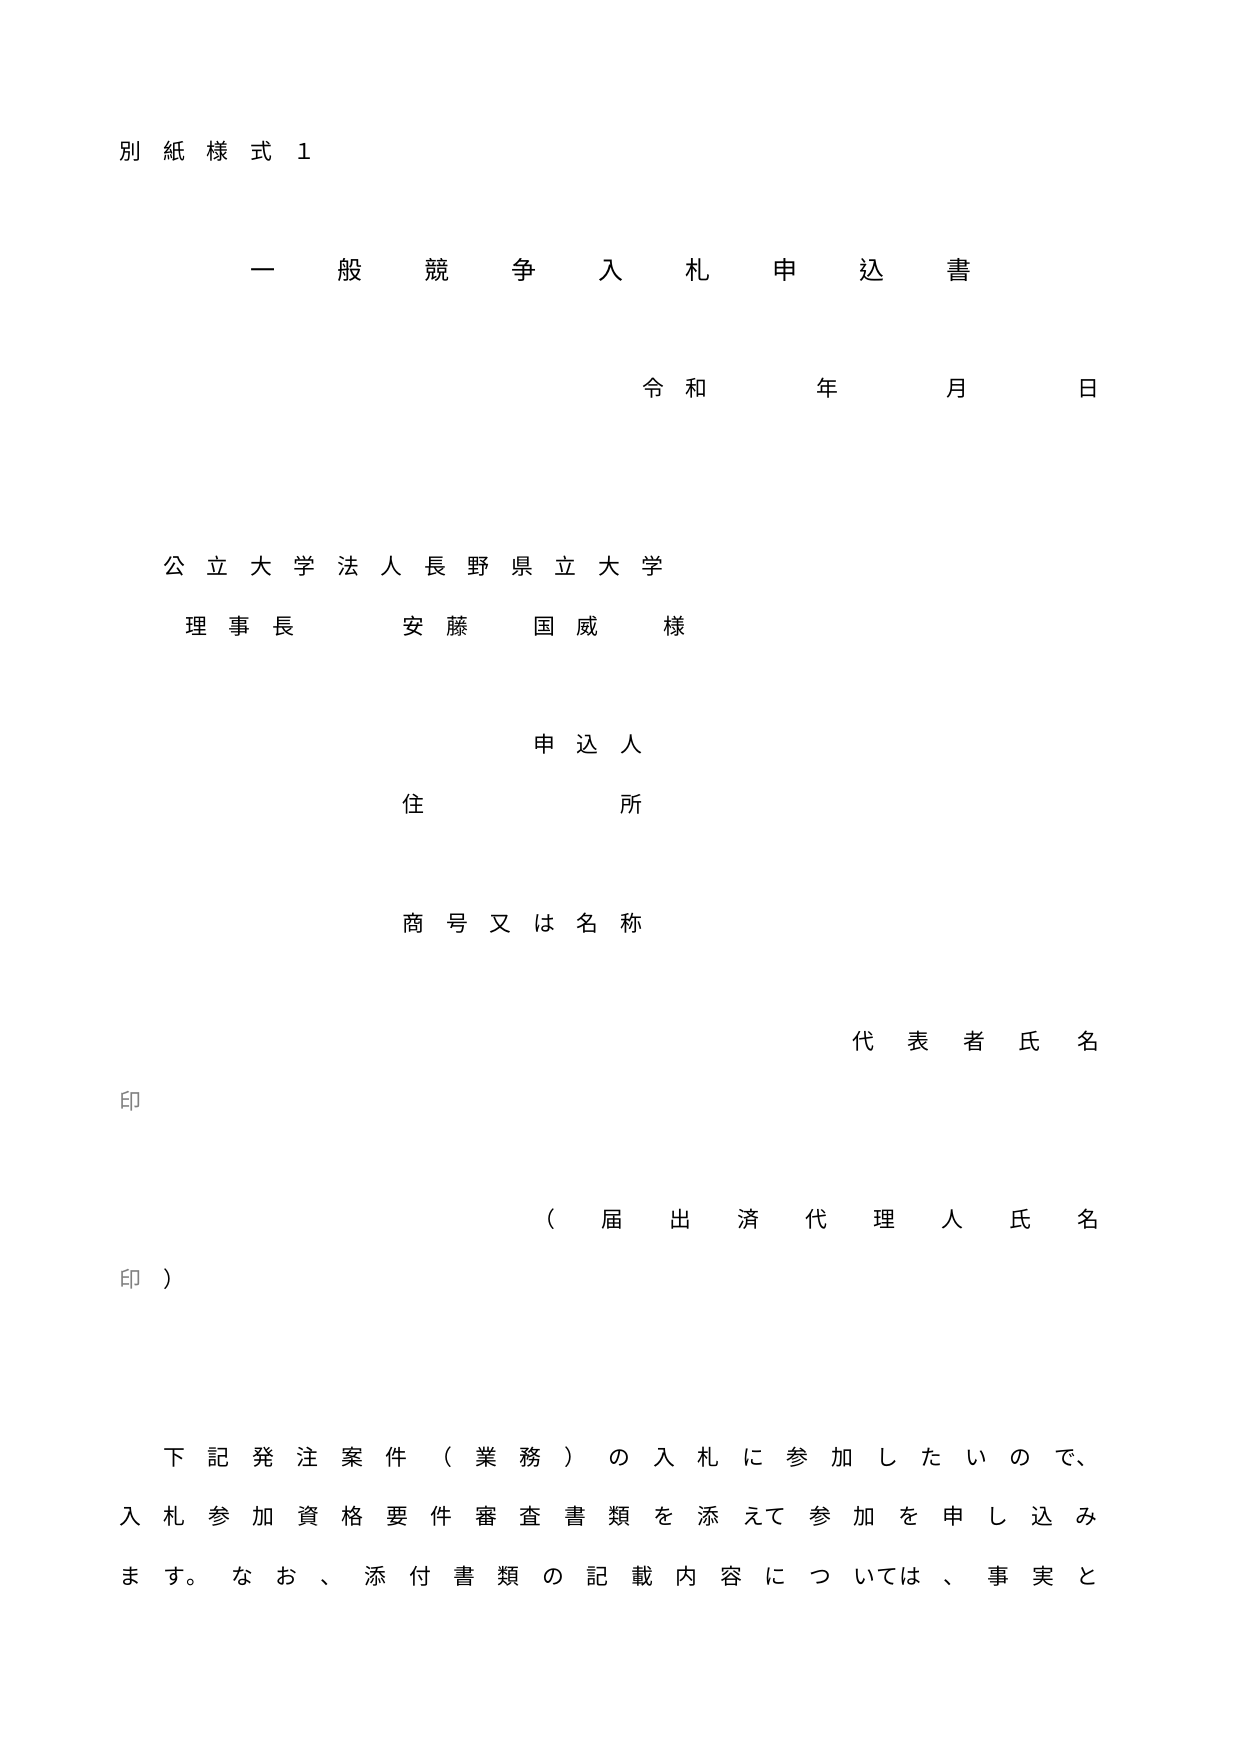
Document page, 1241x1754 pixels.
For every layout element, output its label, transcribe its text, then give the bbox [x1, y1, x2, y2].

text 申込人 [119, 714, 1121, 773]
text 一 般 競 争 入 札 申 込 書 [119, 239, 1121, 298]
text 理事長 安藤 国威 様 [119, 595, 1121, 654]
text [119, 1426, 1121, 1604]
text 公立大学法人長野県立大学 [119, 536, 1121, 595]
text 住 所 [119, 773, 1121, 832]
text 代表者氏名 印 [119, 1011, 1121, 1129]
text 商号又は名称 [119, 892, 1121, 951]
text 別紙様式１ [119, 120, 1121, 179]
text （届出済代理人氏名 印） [119, 1189, 1121, 1307]
text 令和 年 月 日 [119, 357, 1121, 417]
